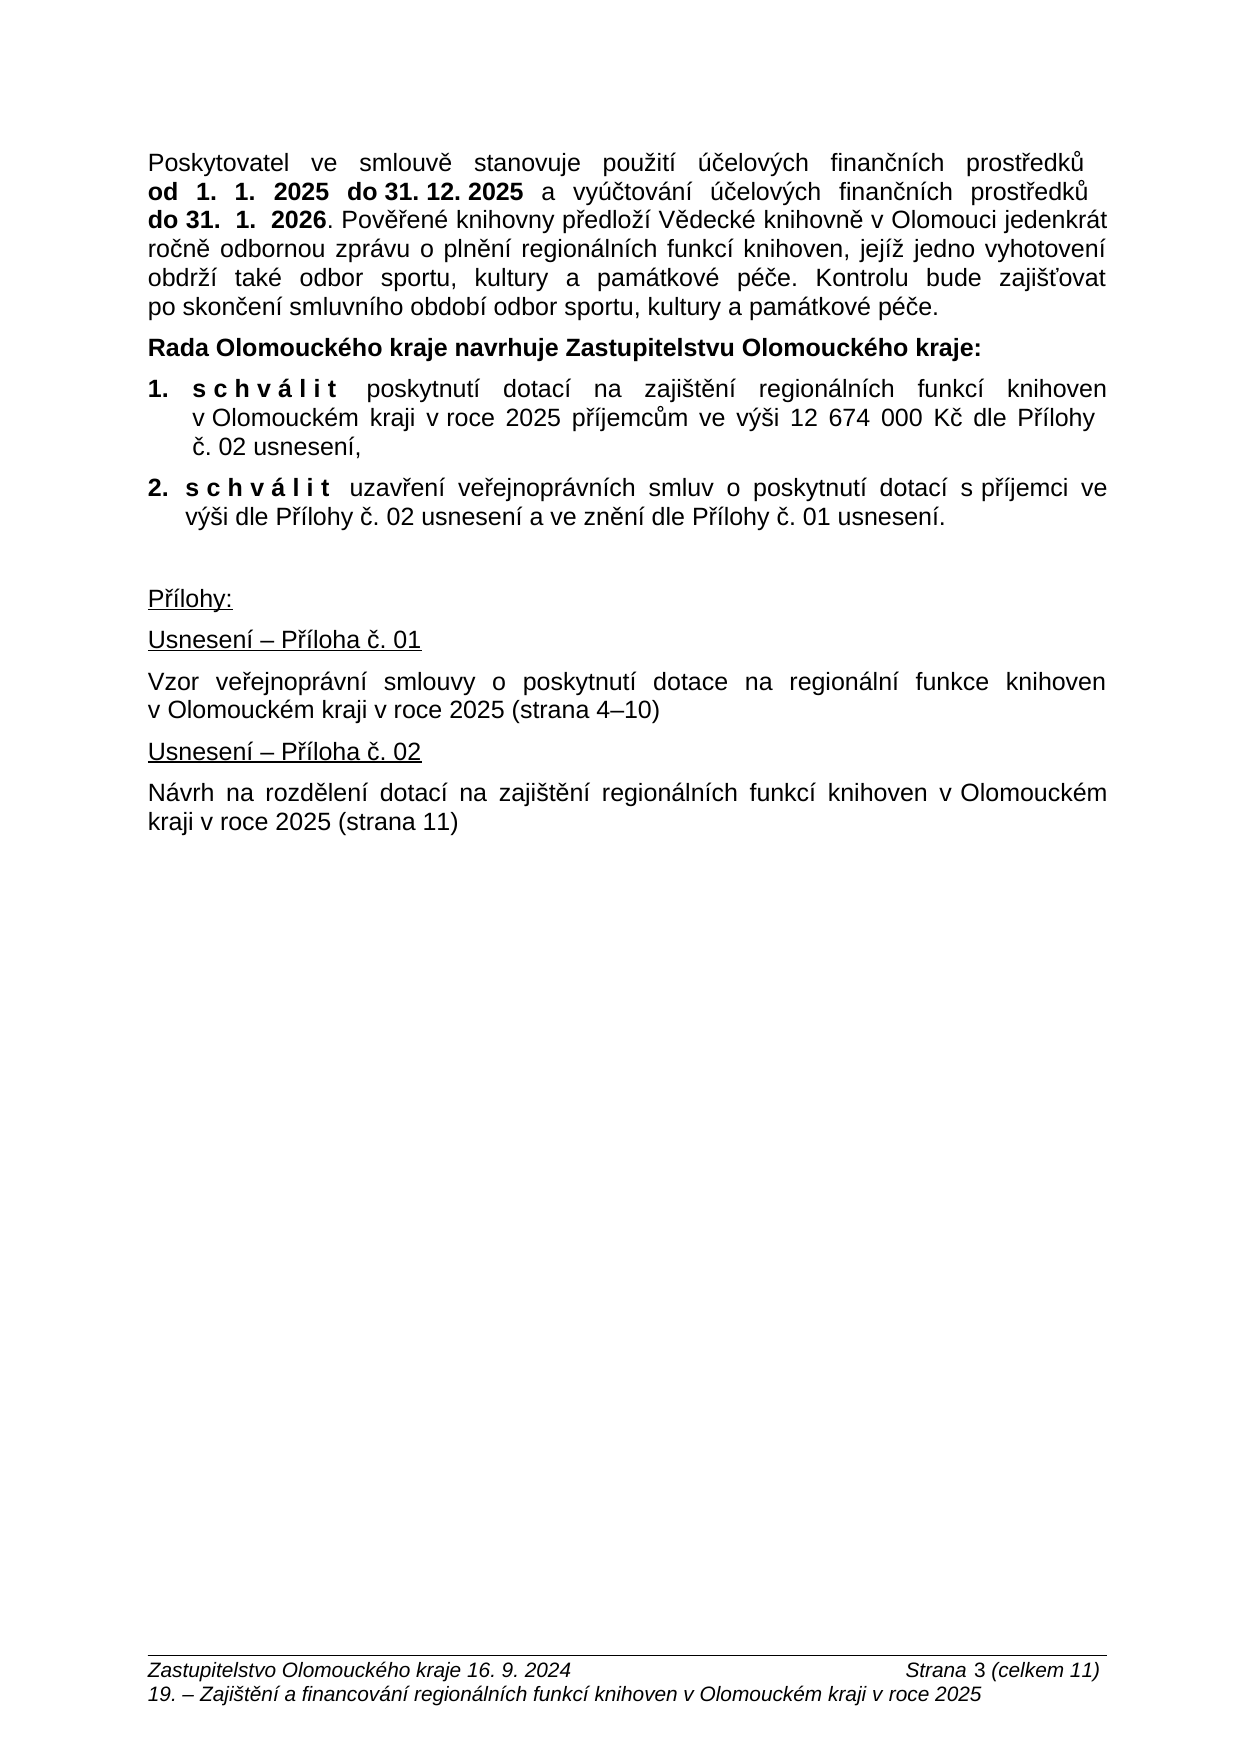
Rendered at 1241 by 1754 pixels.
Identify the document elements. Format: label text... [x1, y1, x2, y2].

list Usnesení – Příloha č. 01 [148, 625, 1107, 654]
list schválit uzavření veřejnoprávních smluv o poskytnutí dotací s příjemci ve výši dle Přílohy č. 02 usnesení a ve znění dle Přílohy č. 01 usnesení. [148, 473, 1107, 530]
text Přílohy: [148, 584, 1107, 613]
text Návrh na rozdělení dotací na zajištění regionálních funkcí knihoven v Olomouckém kraji v roce 2025 (strana 11) [148, 778, 1107, 835]
list Usnesení – Příloha č. 02 [148, 736, 1107, 765]
text Vzor veřejnoprávní smlouvy o poskytnutí dotace na regionální funkce knihoven v Olomouckém kraji v roce 2025 (strana 4–10) [148, 666, 1107, 724]
text Poskytovatel ve smlouvě stanovuje použití účelových finančních prostředků od 1. 1. 2025 do 31. 12. 2025 a vyúčtování účelových finančních prostředků do 31. 1. 2026. Pověřené knihovny předloží Vědecké knihovně v Olomouci jedenkrát ročně odbornou zprávu o plnění regionálních funkcí knihoven, jejíž jedno vyhotovení obdrží také odbor sportu, kultury a památkové péče. Kontrolu bude zajišťovat po skončení smluvního období odbor sportu, kultury a památkové péče. [148, 148, 1107, 320]
text Rada Olomouckého kraje navrhuje Zastupitelstvu Olomouckého kraje: [148, 333, 1107, 361]
list schválit poskytnutí dotací na zajištění regionálních funkcí knihoven v Olomouckém kraji v roce 2025 příjemcům ve výši 12 674 000 Kč dle Přílohy č. 02 usnesení, [148, 374, 1107, 460]
